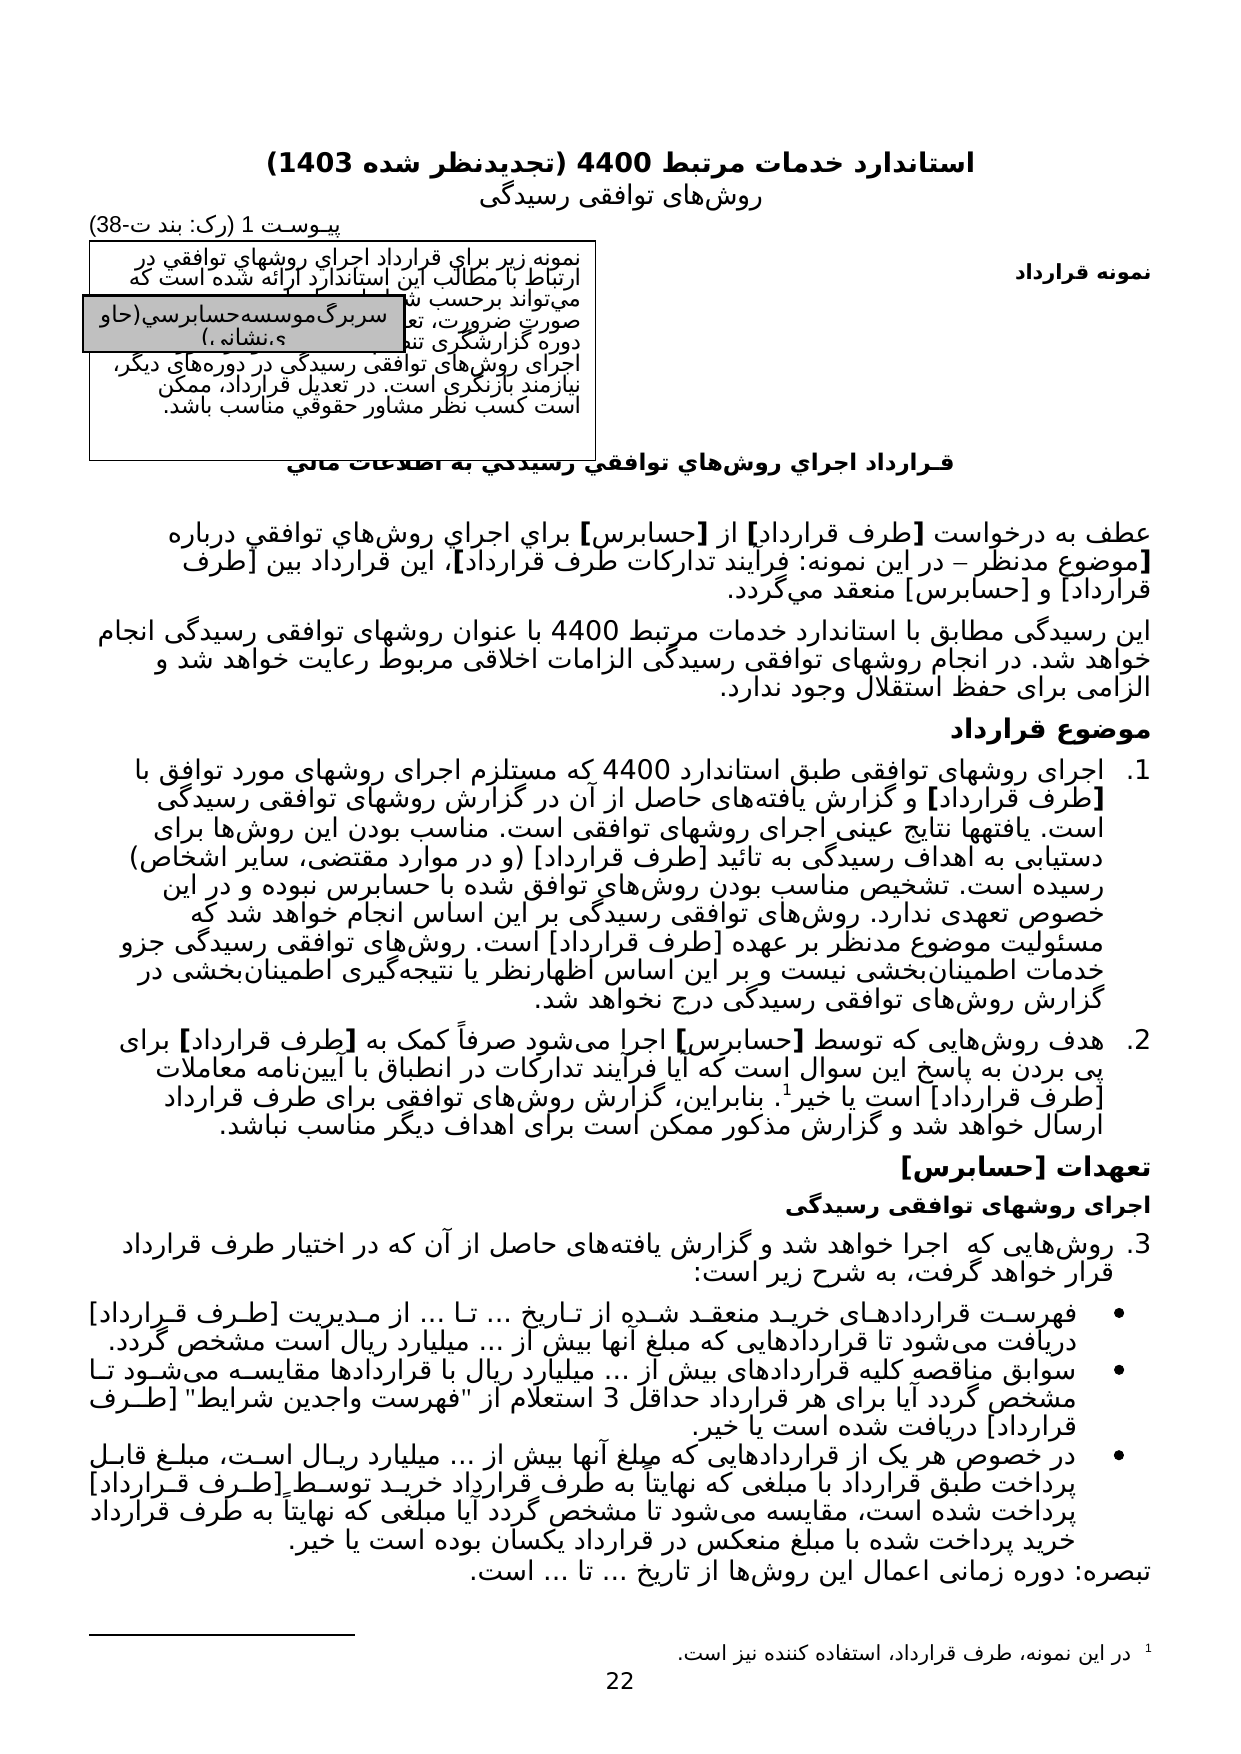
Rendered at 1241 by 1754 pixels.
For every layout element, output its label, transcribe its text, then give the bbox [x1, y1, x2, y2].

text تبصره: دوره زمانی اعمال این روش‌ها‌ از تاریخ ... تا ... است. [89, 1556, 1152, 1587]
text 1. اجرای روشهای توافقی طبق استاندارد 4400 که مستلزم اجرای روشهای مورد توافق با [طرف قرارداد] و گزارش یافته‌های حاصل از آن در گزارش روشهای توافقی رسیدگی است. یافتهها نتایج عینی اجرای روشهای توافقی است. مناسب بودن این روش‌ها‌ برای دستیابی به اهداف رسیدگی به تائید [طرف قرارداد] (و در موارد مقتضی، سایر اشخاص) رسیده است. تشخیص مناسب بودن روش‌ها‌ی توافق شده با حسابرس نبوده و در این خصوص تعهدی ندارد. روش‌ها‌ی توافقی رسیدگی بر این اساس انجام خواهد شد که مسئولیت موضوع مدنظر بر عهده [طرف قرارداد] است. روش‌ها‌ی توافقی رسیدگی جزو خدمات اطمینان‌بخشی نیست و بر این اساس اظهارنظر یا نتیجه‌گیری اطمینان‌بخشی در گزارش روش‌ها‌ی توافقی رسیدگی درج نخواهد شد. [89, 756, 1152, 1015]
subtitle نمونه‌ قرارداد [596, 260, 1152, 284]
list در خصوص هر یک از قراردادهایی که مبلغ آنها بیش از ... میلیارد ریال است، مبلغ قابل پرداخت طبق قرارداد با مبلغی که نهایتاً به طرف قرارداد خرید توسط [طرف قرارداد] پرداخت شده است، مقایسه می‌شود تا مشخص گردد آیا مبلغی که نهایتاً به طرف قرارداد خرید پرداخت شده با مبلغ منعکس در قرارداد یکسان بوده است یا خیر. [89, 1442, 1114, 1556]
text 2. هدف روش‌ها‌یی که توسط [حسابرس] اجرا می‌شود صرفاً کمک به [طرف قرارداد] برای پی بردن به پاسخ این سوال است که آیا فرآیند تدارکات در انطباق با آیین‌نامه معاملات [طرف قرارداد] است یا خیر. بنابراین، گزارش روش‌ها‌ی توافقی برای طرف قرارداد ارسال خواهد شد و گزارش مذکور ممکن است برای اهداف دیگر مناسب نباشد. [89, 1027, 1152, 1141]
text قـرارداد اجراي‌ روش‌ها‌ي‌ توافقي‌ رسيدگي‌ به‌ اطلاعات‌ مالي‌ [89, 453, 1152, 474]
text این رسیدگی مطابق با استاندارد خدمات مرتبط 4400 با عنوان روشهای توافقی رسیدگی انجام خواهد شد. در انجام روشهای توافقی رسیدگی الزامات اخلاقی مربوط رعایت خواهد شد و الزامی برای حفظ استقلال وجود ندارد. [89, 618, 1152, 703]
text عطف‌ به‌ درخواست‌ [طرف قرارداد‌] از [حسابرس] براي‌ اجراي‌ روش‌ها‌ي‌ توافقي‌ درباره‌ [موضوع‌ مدنظر – در این نمونه: فرآیند تدارکات طرف قرارداد]، اين‌ قرارداد بين‌ [طرف قرارداد] و [حسابرس] منعقد مي‌گردد. [89, 520, 1152, 605]
text تعهدات [حسابرس] [89, 1153, 1152, 1182]
list سوابق مناقصه کلیه قراردادهای بیش از ... میلیارد ریال با قراردادها مقایسه می‌شود تا مشخص گردد آیا برای هر قرارداد حداقل 3 استعلام از "فهرست واجدین شرایط" [طرف قرارداد] دریافت شده است یا خیر. [89, 1357, 1114, 1442]
text اجرای روشهای توافقی رسیدگی [89, 1194, 1152, 1218]
text 3. روش‌ها‌یی که اجرا خواهد شد و گزارش یافته‌های حاصل از آن که در اختیار طرف قرارداد قرار خواهد گرفت، به شرح زیر است: [89, 1231, 1152, 1287]
text موضوع قرارداد [89, 716, 1152, 744]
list فهرست قراردادهای خرید منعقد شده از تاریخ ... تا ... از مدیریت [طرف قرارداد] دریافت می‌شود تا قراردادهایی که مبلغ آنها بیش از ... میلیارد ریال است مشخص گردد. [89, 1300, 1114, 1357]
